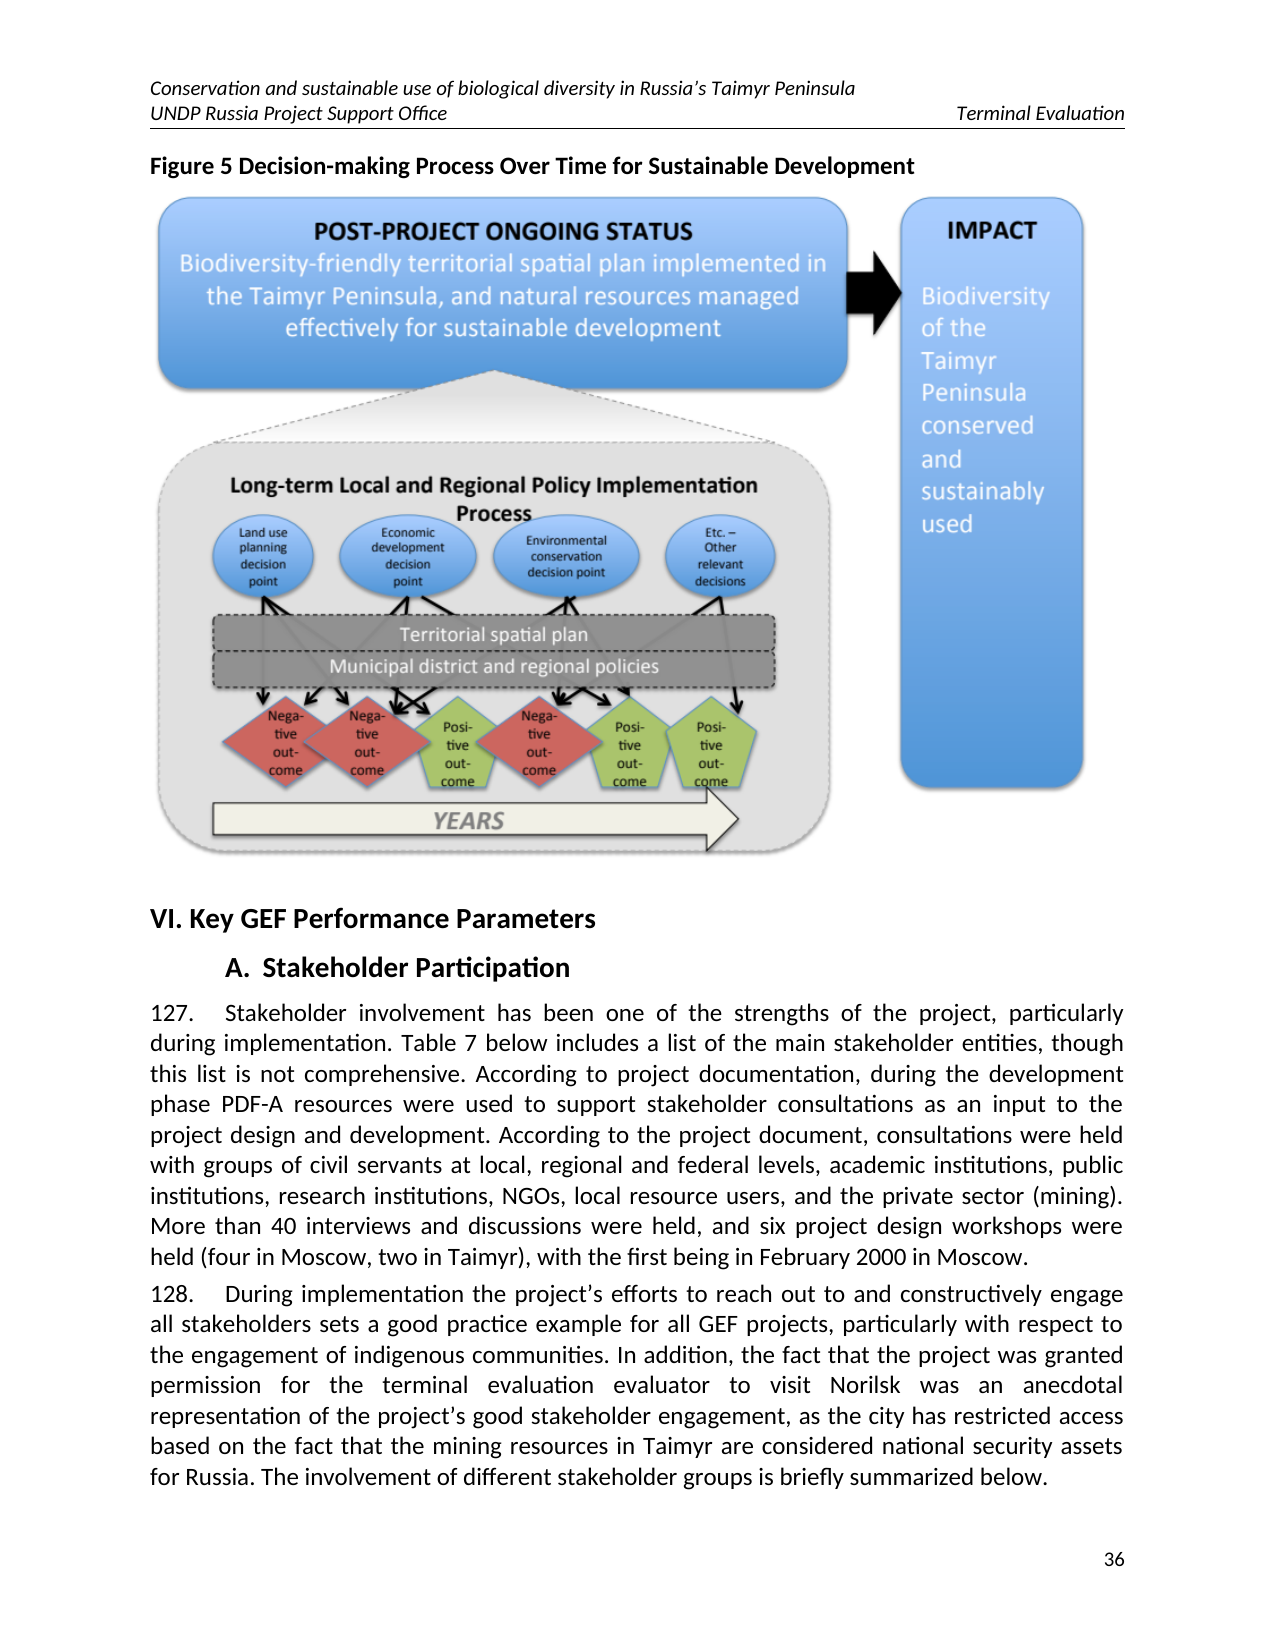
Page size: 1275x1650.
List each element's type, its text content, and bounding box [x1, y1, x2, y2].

text Figure 5 Decision-making Process Over Time for Sustainable Development [150, 150, 1125, 181]
subtitle Key GEF Performance Parameters [150, 901, 1125, 936]
subtitle Stakeholder Participation [225, 949, 1125, 984]
text Stakeholder involvement has been one of the strengths of the project, particularly during implementation. Table 7 below includes a list of the main stakeholder entities, though this list is not comprehensive. According to project documentation, during the development phase PDF-A resources were used to support stakeholder consultations as an input to the project design and development. According to the project document, consultations were held with groups of civil servants at local, regional and federal levels, academic institutions, public institutions, research institutions, NGOs, local resource users, and the private sector (mining). More than 40 interviews and discussions were held, and six project design workshops were held (four in Moscow, two in Taimyr), with the first being in February 2000 in Moscow. [150, 997, 1125, 1271]
text During implementation the project’s efforts to reach out to and constructively engage all stakeholders sets a good practice example for all GEF projects, particularly with respect to the engagement of indigenous communities. In addition, the fact that the project was granted permission for the terminal evaluation evaluator to visit Norilsk was an anecdotal representation of the project’s good stakeholder engagement, as the city has restricted access based on the fact that the mining resources in Taimyr are considered national security assets for Russia. The involvement of different stakeholder groups is briefly summarized below. [150, 1278, 1125, 1491]
